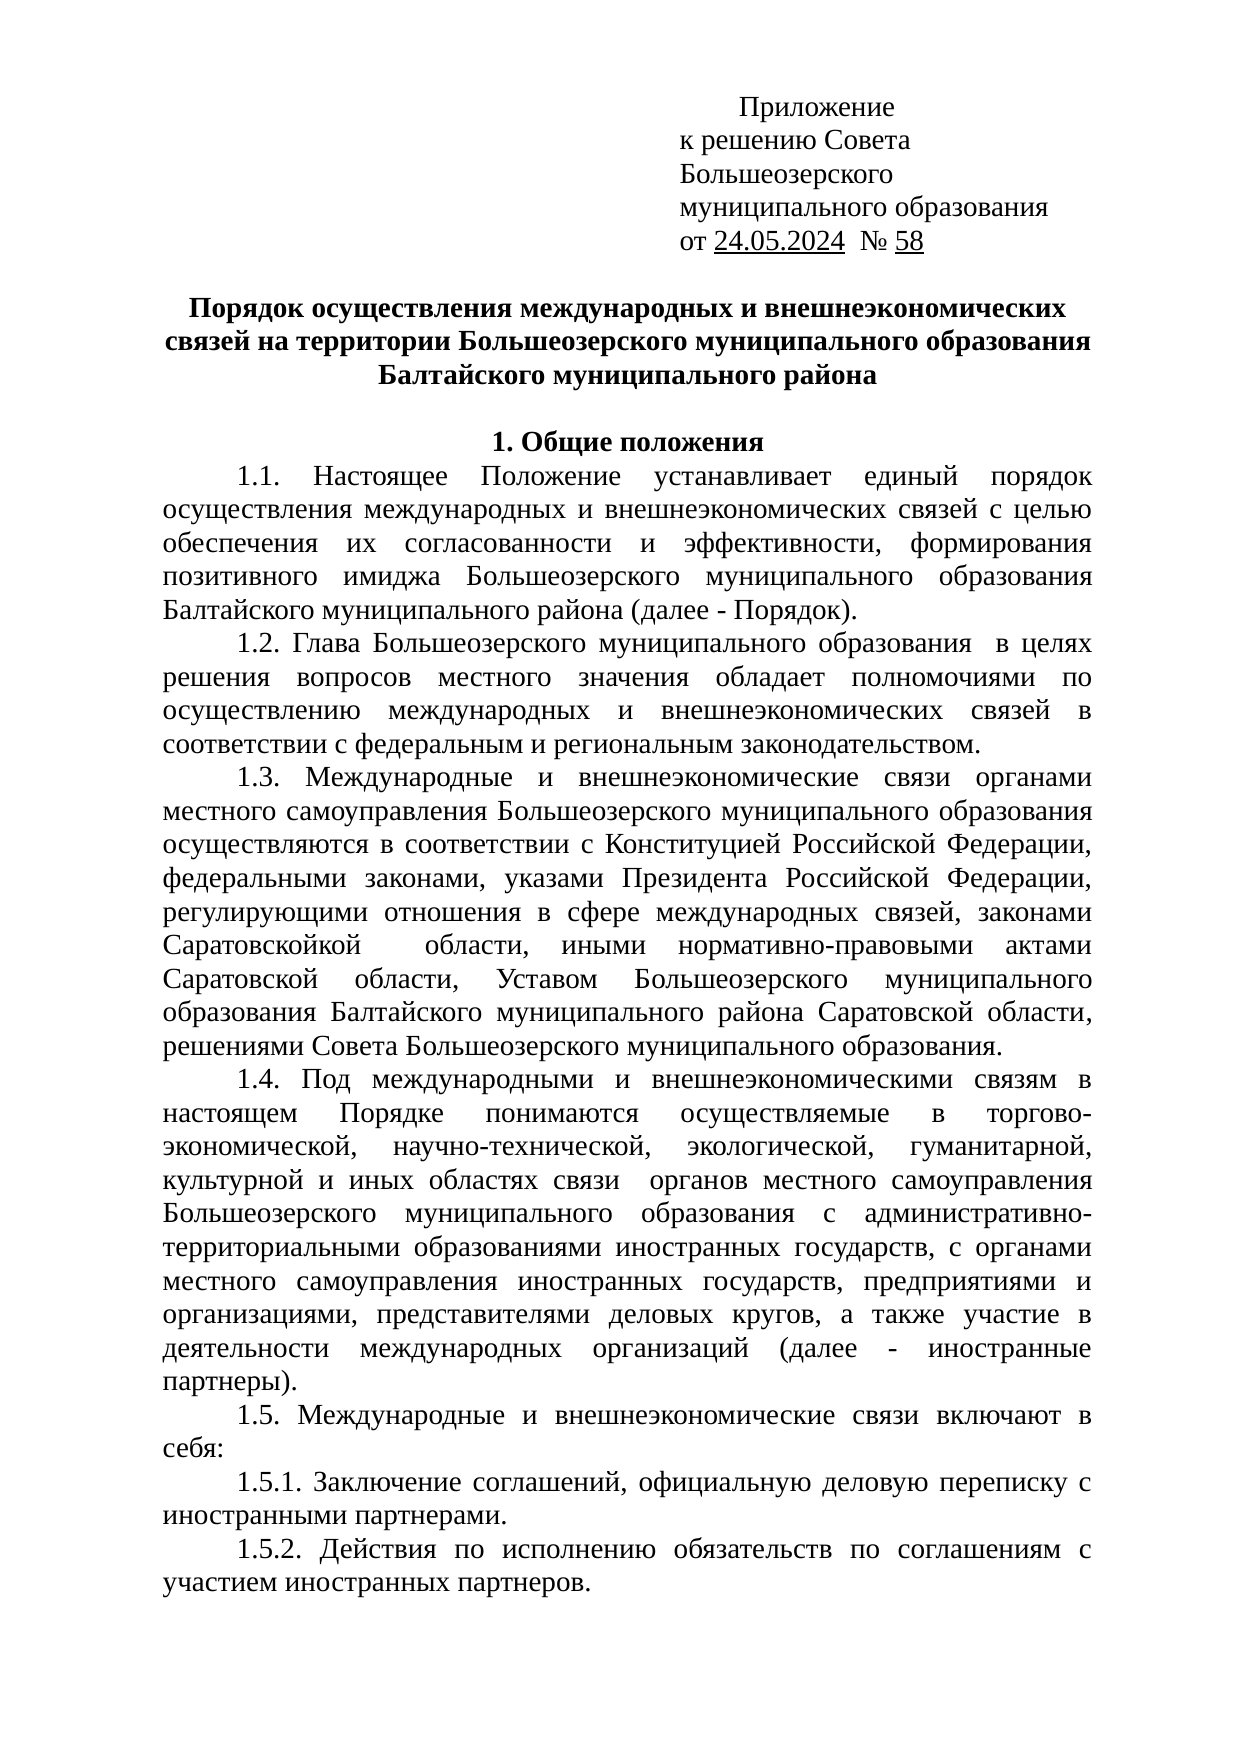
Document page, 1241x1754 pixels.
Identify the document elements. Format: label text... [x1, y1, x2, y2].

text 1.2. Глава Большеозерского муниципального образования в целях решения вопросов местного значения обладает полномочиями по осуществлению международных и внешнеэкономических связей в соответствии с федеральным и региональным законодательством. [162, 625, 1093, 759]
text 1.5.2. Действия по исполнению обязательств по соглашениям с участием иностранных партнеров. [162, 1531, 1093, 1598]
text 1.1. Настоящее Положение устанавливает единый порядок осуществления международных и внешнеэкономических связей с целью обеспечения их согласованности и эффективности, формирования позитивного имиджа Большеозерского муниципального образования Балтайского муниципального района (далее - Порядок). [162, 458, 1093, 625]
text от 24.05.2024 № 58 [679, 223, 1093, 256]
text 1.5.1. Заключение соглашений, официальную деловую переписку с иностранными партнерами. [162, 1464, 1093, 1531]
text Приложение [738, 89, 1093, 122]
text 1.3. Международные и внешнеэкономические связи органами местного самоуправления Большеозерского муниципального образования осуществляются в соответствии с Конституцией Российской Федерации, федеральными законами, указами Президента Российской Федерации, регулирующими отношения в сфере международных связей, законами Саратовскойкой области, иными нормативно-правовыми актами Саратовской области, Уставом Большеозерского муниципального образования Балтайского муниципального района Саратовской области, решениями Совета Большеозерского муниципального образования. [162, 759, 1093, 1061]
text 1. Общие положения [162, 424, 1093, 458]
text Порядок осуществления международных и внешнеэкономических связей на территории Большеозерского муниципального образования Балтайского муниципального района [162, 290, 1093, 391]
text к решению Совета Большеозерского муниципального образования [679, 122, 1093, 223]
text 1.5. Международные и внешнеэкономические связи включают в себя: [162, 1397, 1093, 1464]
text 1.4. Под международными и внешнеэкономическими связям в настоящем Порядке понимаются осуществляемые в торгово-экономической, научно-технической, экологической, гуманитарной, культурной и иных областях связи органов местного самоуправления Большеозерского муниципального образования с административно-территориальными образованиями иностранных государств, с органами местного самоуправления иностранных государств, предприятиями и организациями, представителями деловых кругов, а также участие в деятельности международных организаций (далее - иностранные партнеры). [162, 1061, 1093, 1397]
